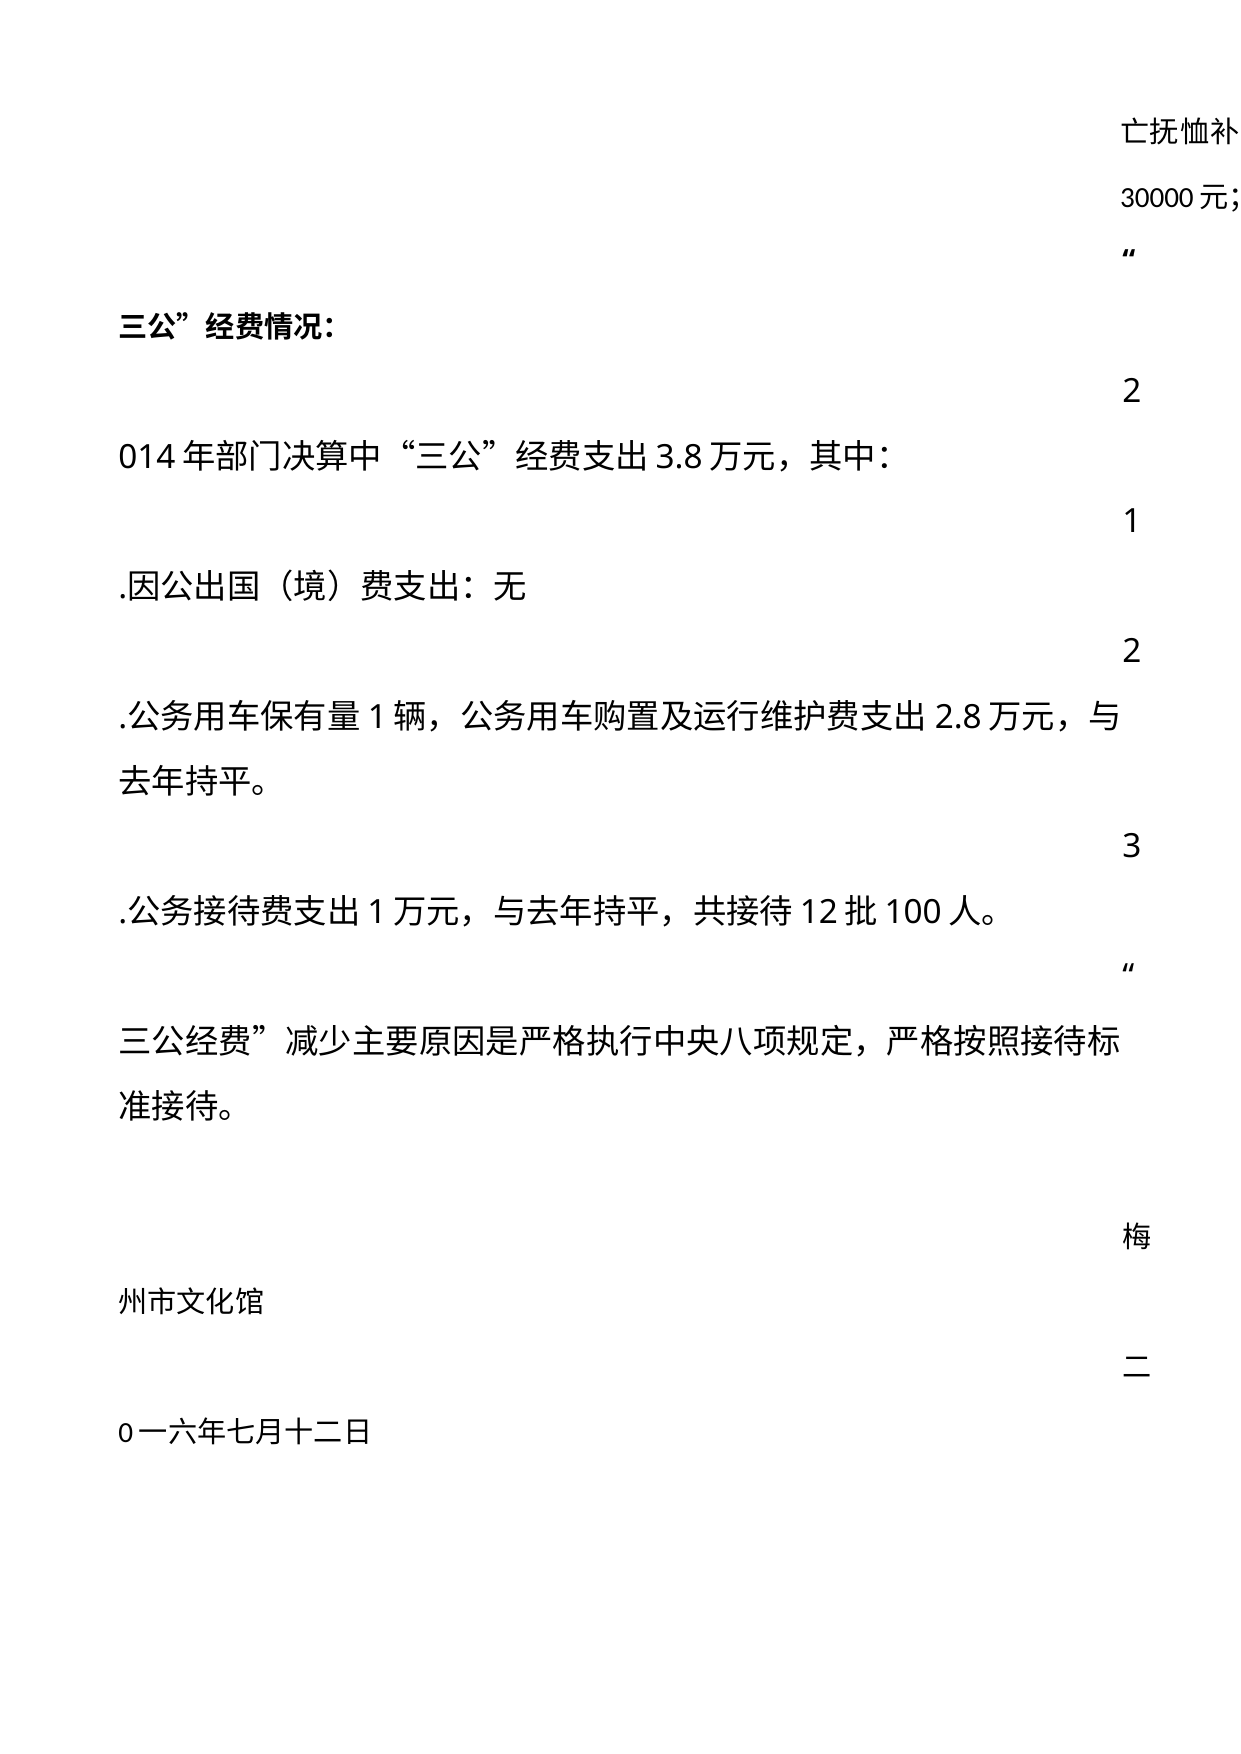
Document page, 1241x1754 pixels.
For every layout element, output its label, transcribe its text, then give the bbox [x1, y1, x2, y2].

text 2.公务用车保有量1辆，公务用车购置及运行维护费支出2.8万元，与去年持平。 [118, 617, 1122, 812]
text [1120, 97, 1240, 227]
text 二0一六年七月十二日 [118, 1332, 1122, 1462]
text 2014年部门决算中“三公”经费支出3.8万元，其中： [118, 357, 1122, 487]
text 梅州市文化馆 [118, 1202, 1122, 1332]
text “三公”经费情况： [118, 227, 1122, 357]
text “三公经费”减少主要原因是严格执行中央八项规定，严格按照接待标准接待。 [118, 942, 1122, 1137]
text 3.公务接待费支出1万元，与去年持平，共接待12批100人。 [118, 812, 1122, 942]
text 1.因公出国（境）费支出：无 [118, 487, 1122, 617]
